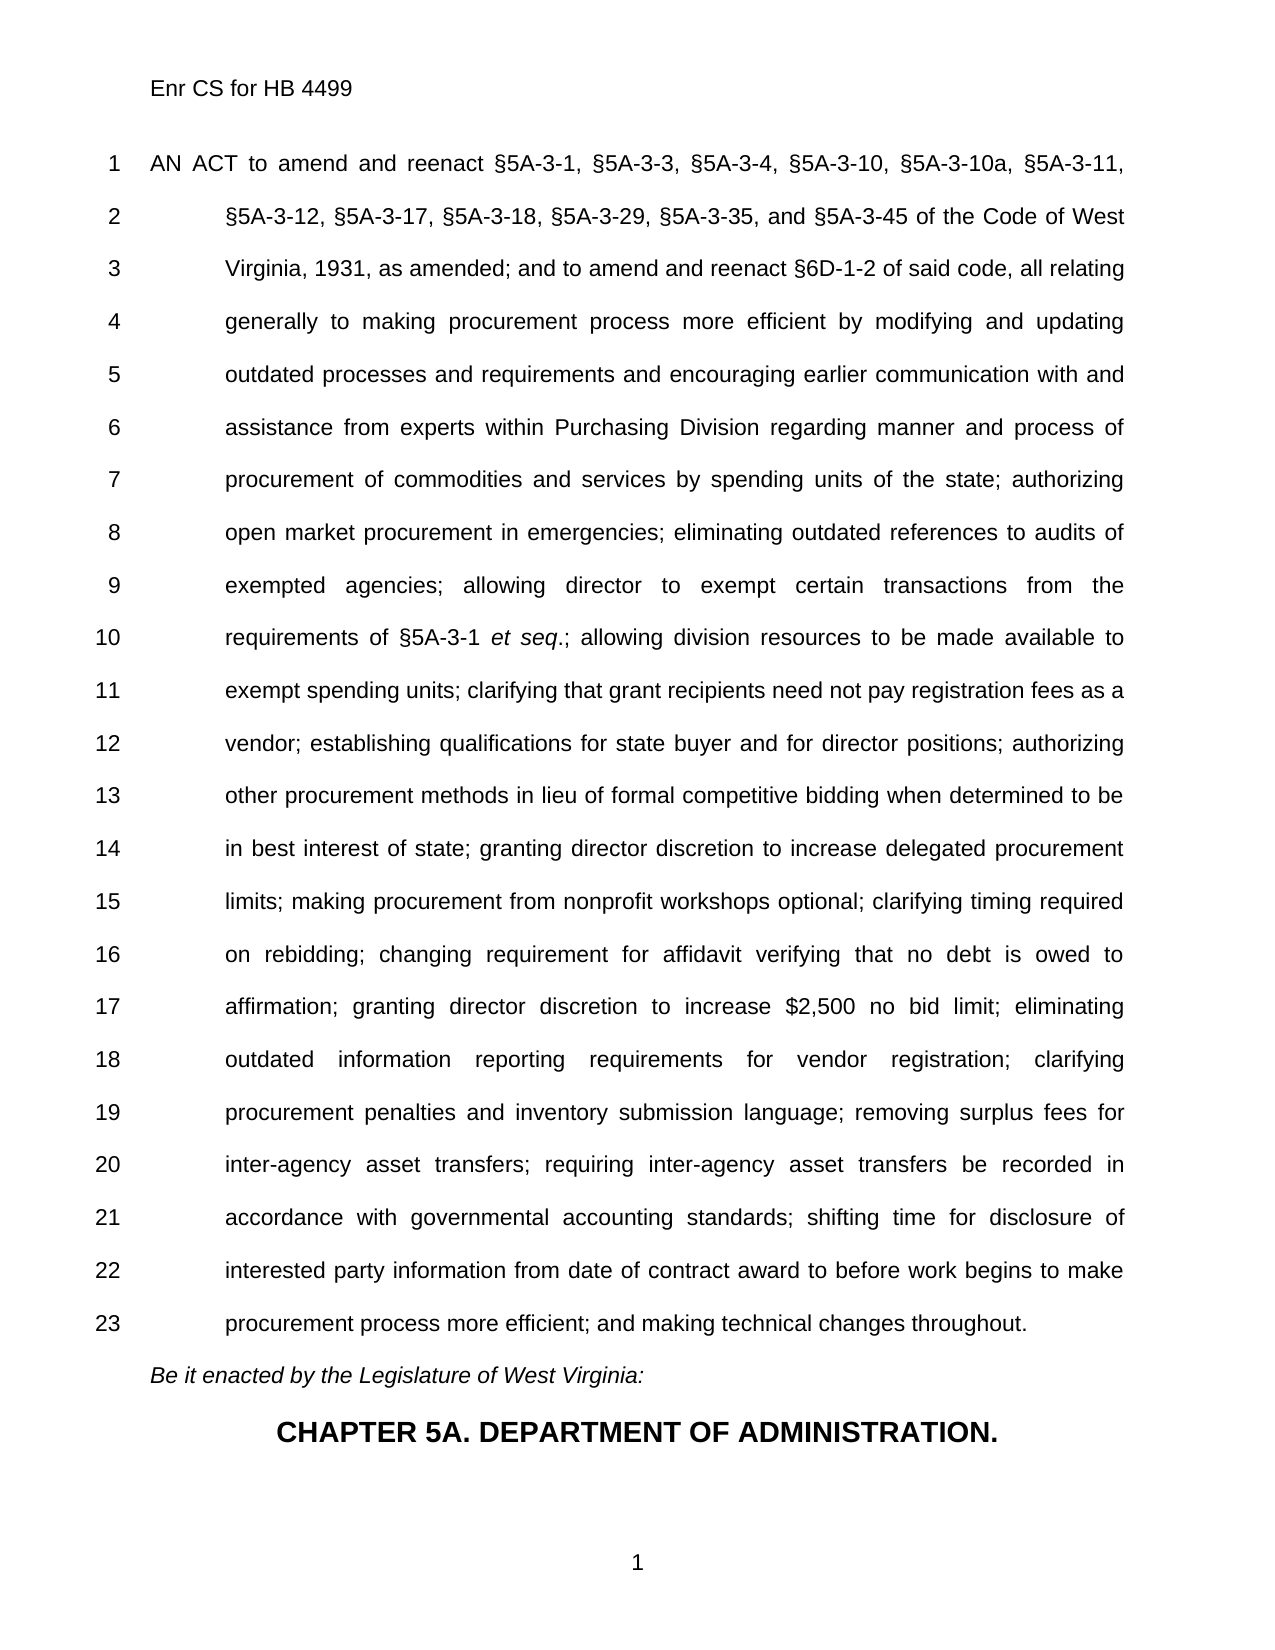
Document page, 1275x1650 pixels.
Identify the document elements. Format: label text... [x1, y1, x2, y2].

text Be it enacted by the Legislature of West Virginia: [150, 1362, 1125, 1389]
text CHAPTER 5A. DEPARTMENT OF ADMINISTRATION. [150, 1415, 1125, 1448]
title AN ACT to amend and reenact §5A-3-1, §5A-3-3, §5A-3-4, §5A-3-10, §5A-3-10a, §5A-3-11, §5A-3-12, §5A-3-17, §5A-3-18, §5A-3-29, §5A-3-35, and §5A-3-45 of the Code of West Virginia, 1931, as amended; and to amend and reenact §6D-1-2 of said code, all relating generally to making procurement process more efficient by modifying and updating outdated processes and requirements and encouraging earlier communication with and assistance from experts within Purchasing Division regarding manner and process of procurement of commodities and services by spending units of the state; authorizing open market procurement in emergencies; eliminating outdated references to audits of exempted agencies; allowing director to exempt certain transactions from the requirements of §5A-3-1 et seq.; allowing division resources to be made available to exempt spending units; clarifying that grant recipients need not pay registration fees as a vendor; establishing qualifications for state buyer and for director positions; authorizing other procurement methods in lieu of formal competitive bidding when determined to be in best interest of state; granting director discretion to increase delegated procurement limits; making procurement from nonprofit workshops optional; clarifying timing required on rebidding; changing requirement for affidavit verifying that no debt is owed to affirmation; granting director discretion to increase $2,500 no bid limit; eliminating outdated information reporting requirements for vendor registration; clarifying procurement penalties and inventory submission language; removing surplus fees for inter-agency asset transfers; requiring inter-agency asset transfers be recorded in accordance with governmental accounting standards; shifting time for disclosure of interested party information from date of contract award to before work begins to make procurement process more efficient; and making technical changes throughout. [150, 150, 1125, 1336]
